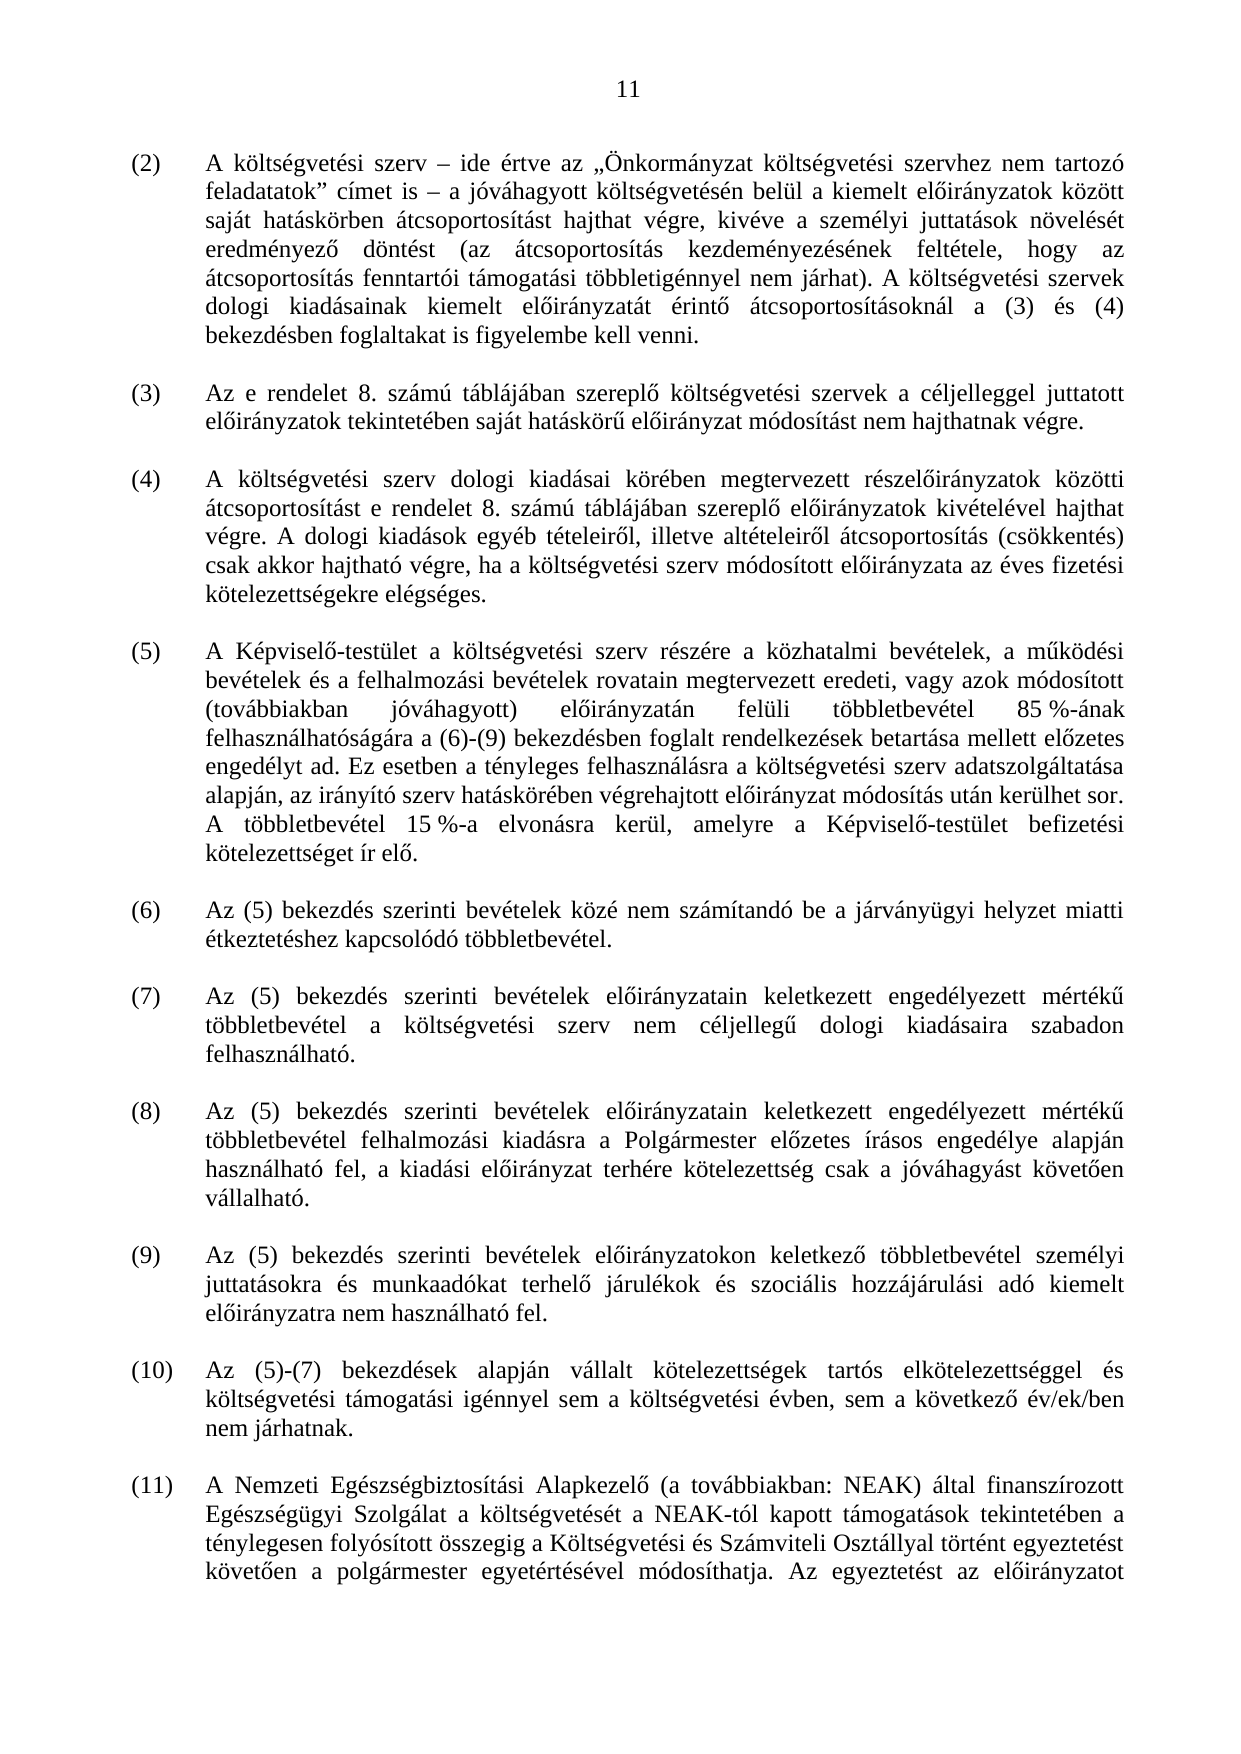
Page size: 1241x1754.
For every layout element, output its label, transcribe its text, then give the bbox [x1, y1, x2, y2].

text (4) A költségvetési szerv dologi kiadásai körében megtervezett részelőirányzatok közötti átcsoportosítást e rendelet 8. számú táblájában szereplő előirányzatok kivételével hajthat végre. A dologi kiadások egyéb tételeiről, illetve altételeiről átcsoportosítás (csökkentés) csak akkor hajtható végre, ha a költségvetési szerv módosított előirányzata az éves fizetési kötelezettségekre elégséges. [131, 464, 1125, 608]
text (2) A költségvetési szerv – ide értve az „Önkormányzat költségvetési szervhez nem tartozó feladatatok” címet is – a jóváhagyott költségvetésén belül a kiemelt előirányzatok között saját hatáskörben átcsoportosítást hajthat végre, kivéve a személyi juttatások növelését eredményező döntést (az átcsoportosítás kezdeményezésének feltétele, hogy az átcsoportosítás fenntartói támogatási többletigénnyel nem járhat). A költségvetési szervek dologi kiadásainak kiemelt előirányzatát érintő átcsoportosításoknál a (3) és (4) bekezdésben foglaltakat is figyelembe kell venni. [131, 148, 1125, 349]
text (10) Az (5)-(7) bekezdések alapján vállalt kötelezettségek tartós elkötelezettséggel és költségvetési támogatási igénnyel sem a költségvetési évben, sem a következő év/ek/ben nem járhatnak. [131, 1355, 1125, 1441]
text (9) Az (5) bekezdés szerinti bevételek előirányzatokon keletkező többletbevétel személyi juttatásokra és munkaadókat terhelő járulékok és szociális hozzájárulási adó kiemelt előirányzatra nem használható fel. [131, 1240, 1125, 1326]
text (7) Az (5) bekezdés szerinti bevételek előirányzatain keletkezett engedélyezett mértékű többletbevétel a költségvetési szerv nem céljellegű dologi kiadásaira szabadon felhasználható. [131, 981, 1125, 1068]
text (3) Az e rendelet 8. számú táblájában szereplő költségvetési szervek a céljelleggel juttatott előirányzatok tekintetében saját hatáskörű előirányzat módosítást nem hajthatnak végre. [131, 378, 1125, 435]
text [131, 1470, 1125, 1585]
text (5) A Képviselő-testület a költségvetési szerv részére a közhatalmi bevételek, a működési bevételek és a felhalmozási bevételek rovatain megtervezett eredeti, vagy azok módosított (továbbiakban jóváhagyott) előirányzatán felüli többletbevétel 85 %-ának felhasználhatóságára a (6)-(9) bekezdésben foglalt rendelkezések betartása mellett előzetes engedélyt ad. Ez esetben a tényleges felhasználásra a költségvetési szerv adatszolgáltatása alapján, az irányító szerv hatáskörében végrehajtott előirányzat módosítás után kerülhet sor. A többletbevétel 15 %-a elvonásra kerül, amelyre a Képviselő-testület befizetési kötelezettséget ír elő. [131, 636, 1125, 866]
text (8) Az (5) bekezdés szerinti bevételek előirányzatain keletkezett engedélyezett mértékű többletbevétel felhalmozási kiadásra a Polgármester előzetes írásos engedélye alapján használható fel, a kiadási előirányzat terhére kötelezettség csak a jóváhagyást követően vállalható. [131, 1096, 1125, 1211]
text (6) Az (5) bekezdés szerinti bevételek közé nem számítandó be a járványügyi helyzet miatti étkeztetéshez kapcsolódó többletbevétel. [131, 895, 1125, 953]
